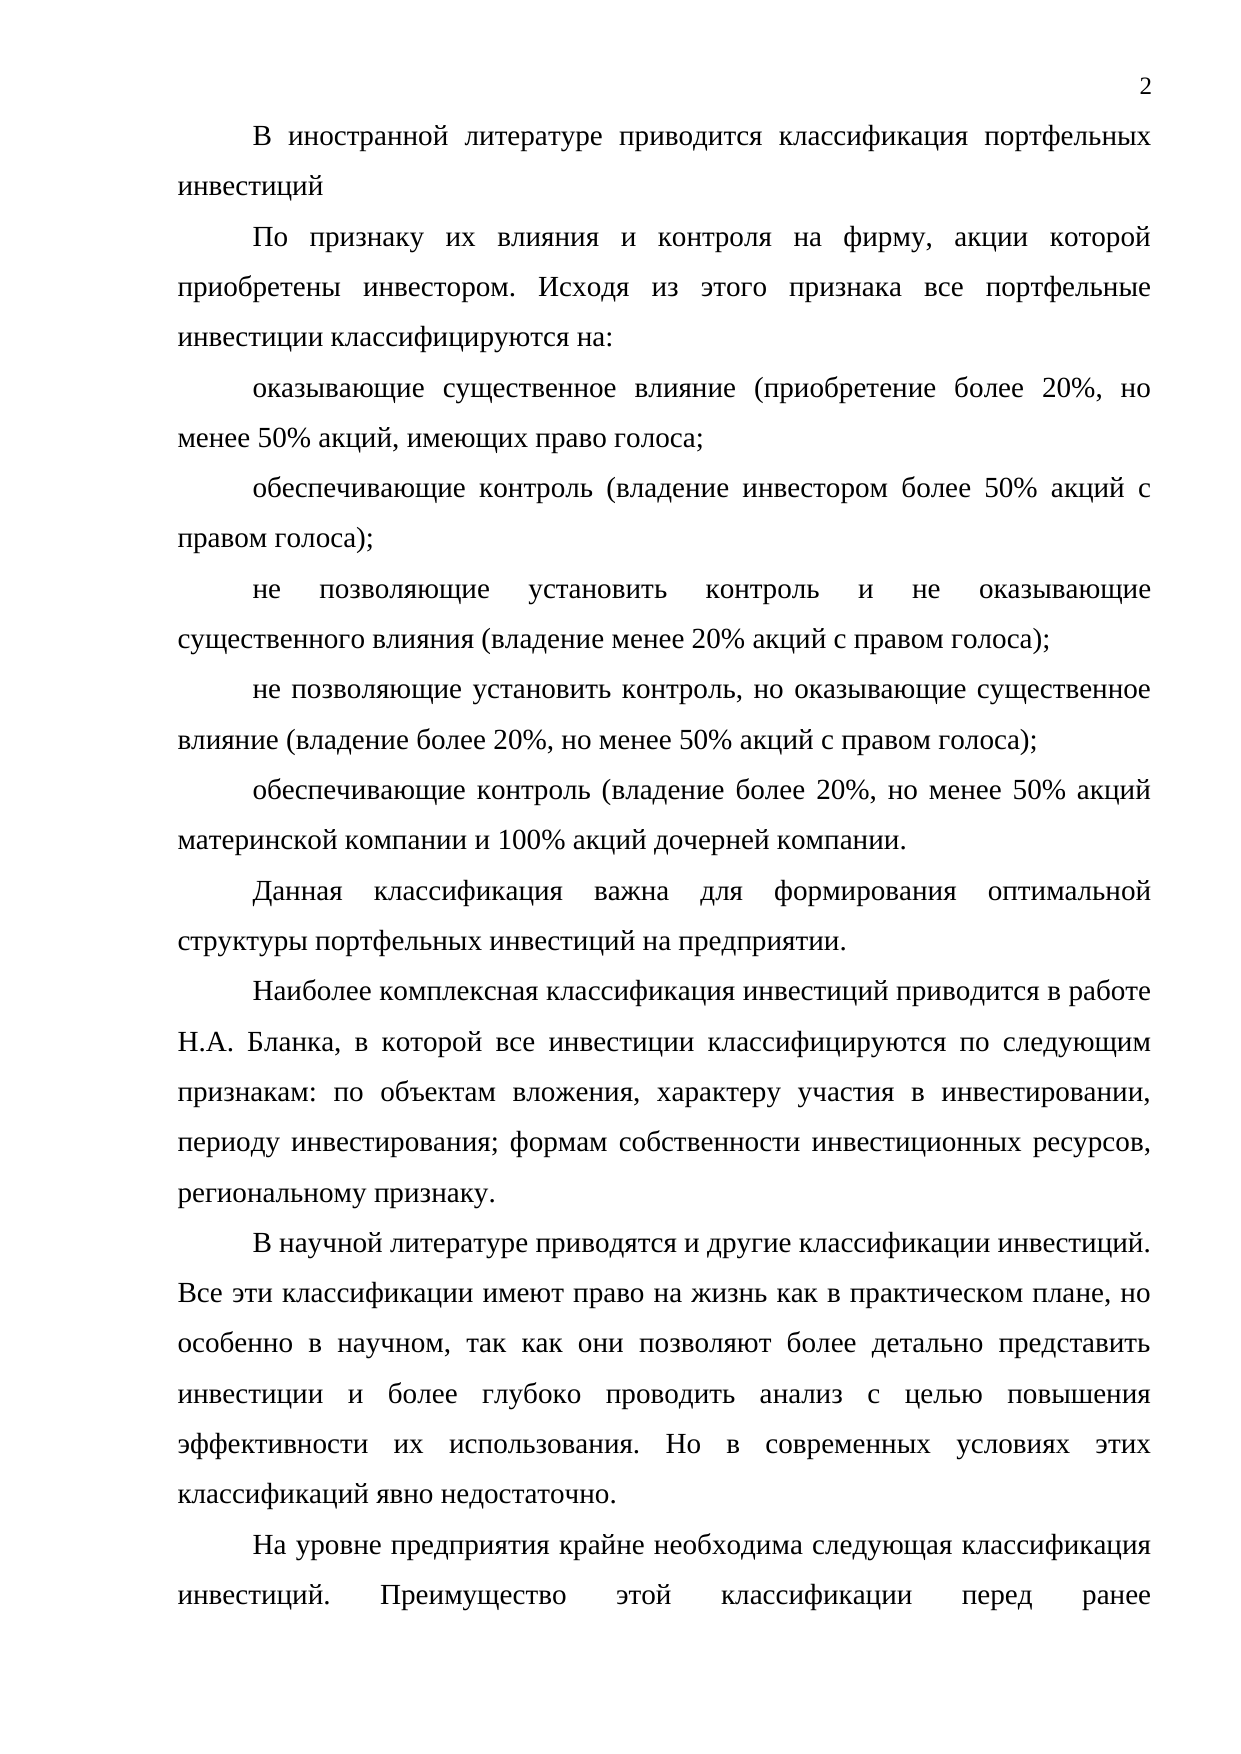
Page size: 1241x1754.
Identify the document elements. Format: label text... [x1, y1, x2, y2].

text Данная классификация важна для формирования оптимальной структуры портфельных инвестиций на предприятии. [177, 873, 1152, 957]
text По признаку их влияния и контроля на фирму, акции которой приобретены инвестором. Исходя из этого признака все портфельные инвестиции классифицируются на: [177, 219, 1152, 353]
text Наиболее комплексная классификация инвестиций приводится в работе Н.А. Бланка, в которой все инвестиции классифицируются по следующим признакам: по объектам вложения, характеру участия в инвестировании, периоду инвестирования; формам собственности инвестиционных ресурсов, региональному признаку. [177, 973, 1152, 1208]
text обеспечивающие контроль (владение инвестором более 50% акций с правом голоса); [177, 470, 1152, 554]
text В иностранной литературе приводится классификация портфельных инвестиций [177, 118, 1152, 202]
text В научной литературе приводятся и другие классификации инвестиций. Все эти классификации имеют право на жизнь как в практическом плане, но особенно в научном, так как они позволяют более детально представить инвестиции и более глубоко проводить анализ с целью повышения эффективности их использования. Но в современных условиях этих классификаций явно недостаточно. [177, 1225, 1152, 1510]
text не позволяющие установить контроль, но оказывающие существенное влияние (владение более 20%, но менее 50% акций с правом голоса); [177, 672, 1152, 755]
text не позволяющие установить контроль и не оказывающие существенного влияния (владение менее 20% акций с правом голоса); [177, 571, 1152, 655]
text оказывающие существенное влияние (приобретение более 20%, но менее 50% акций, имеющих право голоса; [177, 370, 1152, 453]
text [177, 1527, 1152, 1611]
text обеспечивающие контроль (владение более 20%, но менее 50% акций материнской компании и 100% акций дочерней компании. [177, 772, 1152, 856]
